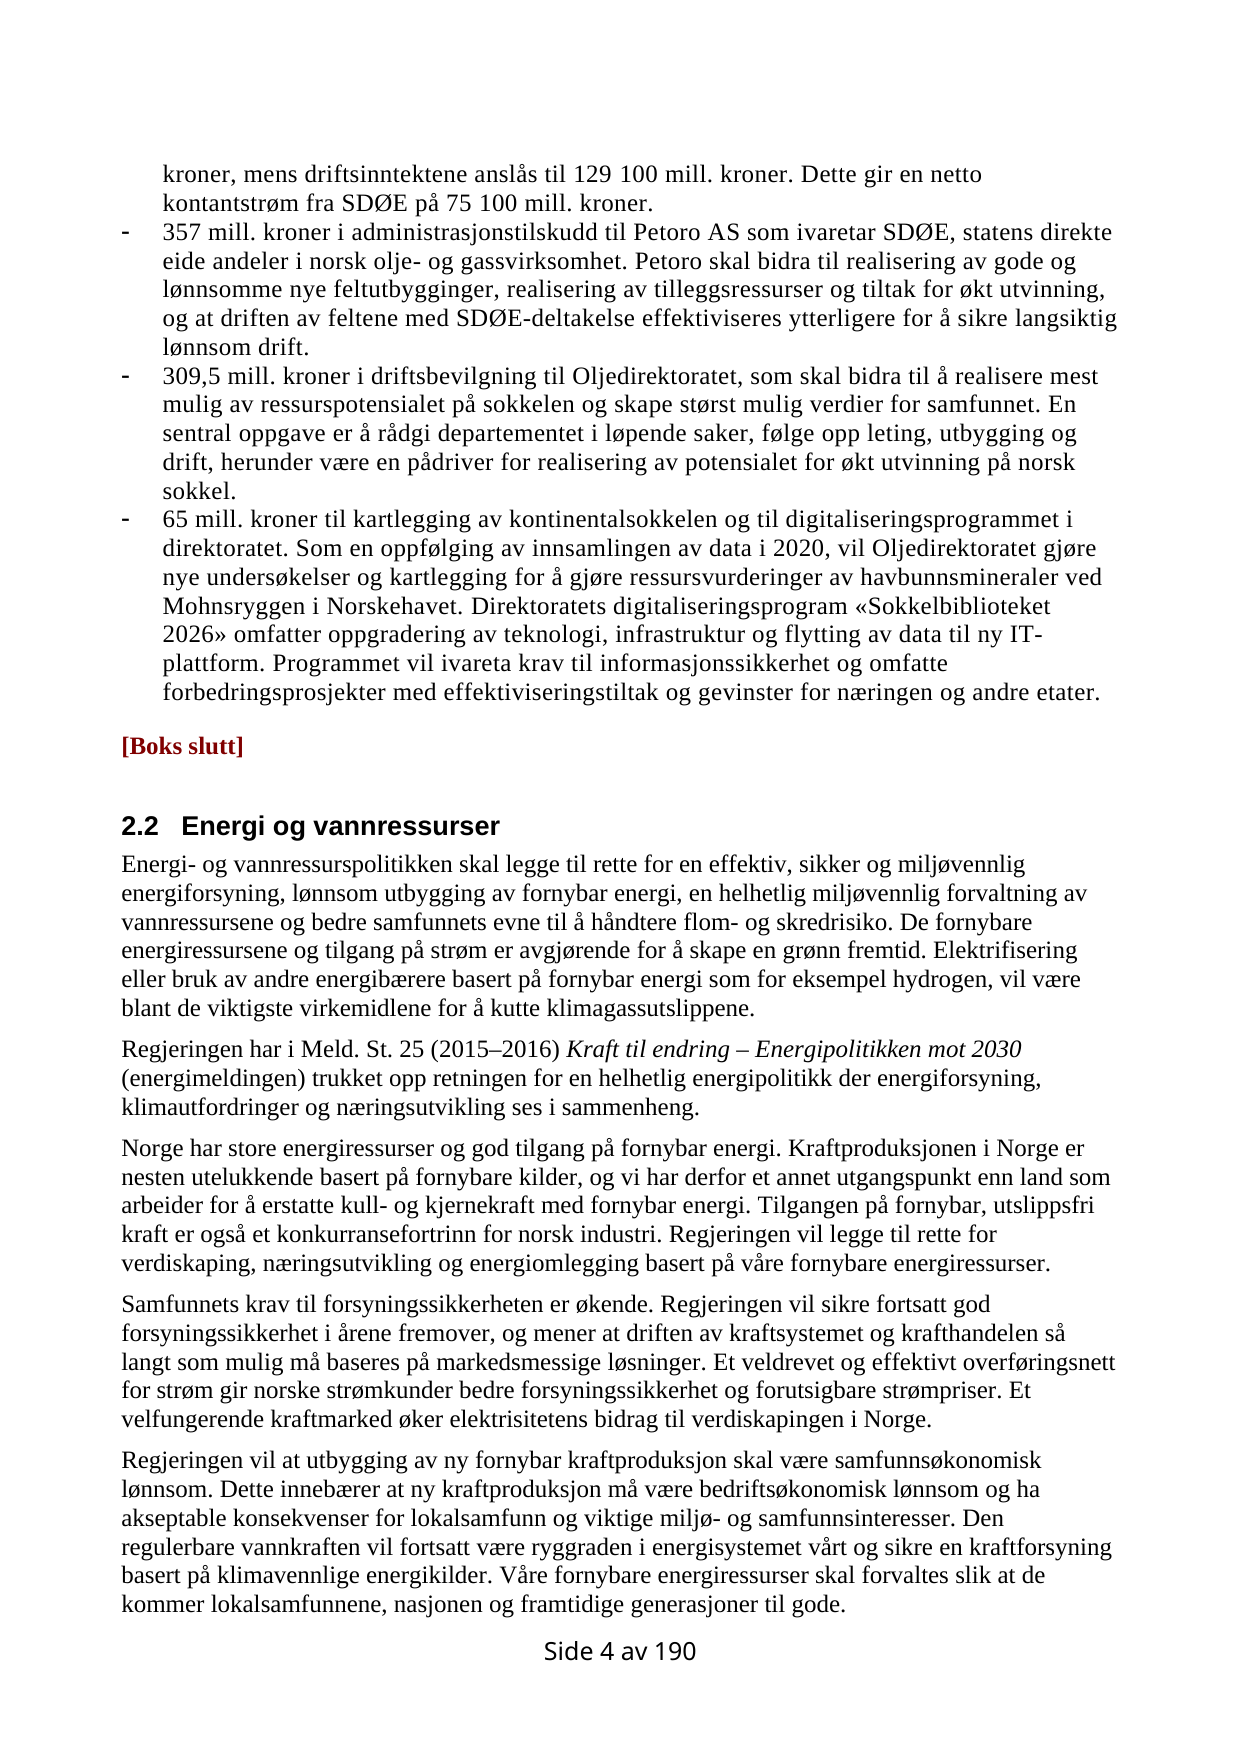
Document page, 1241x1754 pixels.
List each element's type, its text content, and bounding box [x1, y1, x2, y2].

list 357 mill. kroner i administrasjonstilskudd til Petoro AS som ivaretar SDØE, statens direkte eide andeler i norsk olje- og gassvirksomhet. Petoro skal bidra til realisering av gode og lønnsomme nye feltutbygginger, realisering av tilleggsressurser og tiltak for økt utvinning, og at driften av feltene med SDØE-deltakelse effektiviseres ytterligere for å sikre langsiktig lønnsom drift. [121, 217, 1119, 361]
list 65 mill. kroner til kartlegging av kontinentalsokkelen og til digitaliseringsprogrammet i direktoratet. Som en oppfølging av innsamlingen av data i 2020, vil Oljedirektoratet gjøre nye undersøkelser og kartlegging for å gjøre ressursvurderinger av havbunnsmineraler ved Mohnsryggen i Norskehavet. Direktoratets digitaliseringsprogram «Sokkelbiblioteket 2026» omfatter oppgradering av teknologi, infrastruktur og flytting av data til ny IT-plattform. Programmet vil ivareta krav til informasjonssikkerhet og omfatte forbedringsprosjekter med effektiviseringstiltak og gevinster for næringen og andre etater. [121, 504, 1119, 706]
text [Boks slutt] [121, 731, 1119, 759]
text Regjeringen vil at utbygging av ny fornybar kraftproduksjon skal være samfunnsøkonomisk lønnsom. Dette innebærer at ny kraftproduksjon må være bedriftsøkonomisk lønnsom og ha akseptable konsekvenser for lokalsamfunn og viktige miljø- og samfunnsinteresser. Den regulerbare vannkraften vil fortsatt være ryggraden i energisystemet vårt og sikre en kraftforsyning basert på klimavennlige energikilder. Våre fornybare energiressurser skal forvaltes slik at de kommer lokalsamfunnene, nasjonen og framtidige generasjoner til gode. [121, 1445, 1119, 1618]
text Samfunnets krav til forsyningssikkerheten er økende. Regjeringen vil sikre fortsatt god forsyningssikkerhet i årene fremover, og mener at driften av kraftsystemet og krafthandelen så langt som mulig må baseres på markedsmessige løsninger. Et veldrevet og effektivt overføringsnett for strøm gir norske strømkunder bedre forsyningssikkerhet og forutsigbare strømpriser. Et velfungerende kraftmarked øker elektrisitetens bidrag til verdiskapingen i Norge. [121, 1289, 1119, 1433]
subtitle Energi og vannressurser [121, 809, 1119, 841]
text Regjeringen har i Meld. St. 25 (2015–2016) Kraft til endring – Energipolitikken mot 2030 (energimeldingen) trukket opp retningen for en helhetlig energipolitikk der energiforsyning, klimautfordringer og næringsutvikling ses i sammenheng. [121, 1034, 1119, 1120]
list 309,5 mill. kroner i driftsbevilgning til Oljedirektoratet, som skal bidra til å realisere mest mulig av ressurspotensialet på sokkelen og skape størst mulig verdier for samfunnet. En sentral oppgave er å rådgi departementet i løpende saker, følge opp leting, utbygging og drift, herunder være en pådriver for realisering av potensialet for økt utvinning på norsk sokkel. [121, 361, 1119, 504]
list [121, 159, 1119, 217]
text Energi- og vannressurspolitikken skal legge til rette for en effektiv, sikker og miljøvennlig energiforsyning, lønnsom utbygging av fornybar energi, en helhetlig miljøvennlig forvaltning av vannressursene og bedre samfunnets evne til å håndtere flom- og skredrisiko. De fornybare energiressursene og tilgang på strøm er avgjørende for å skape en grønn fremtid. Elektrifisering eller bruk av andre energibærere basert på fornybar energi som for eksempel hydrogen, vil være blant de viktigste virkemidlene for å kutte klimagassutslippene. [121, 849, 1119, 1022]
text Norge har store energiressurser og god tilgang på fornybar energi. Kraftproduksjonen i Norge er nesten utelukkende basert på fornybare kilder, og vi har derfor et annet utgangspunkt enn land som arbeider for å erstatte kull- og kjernekraft med fornybar energi. Tilgangen på fornybar, utslippsfri kraft er også et konkurransefortrinn for norsk industri. Regjeringen vil legge til rette for verdiskaping, næringsutvikling og energiomlegging basert på våre fornybare energiressurser. [121, 1133, 1119, 1277]
